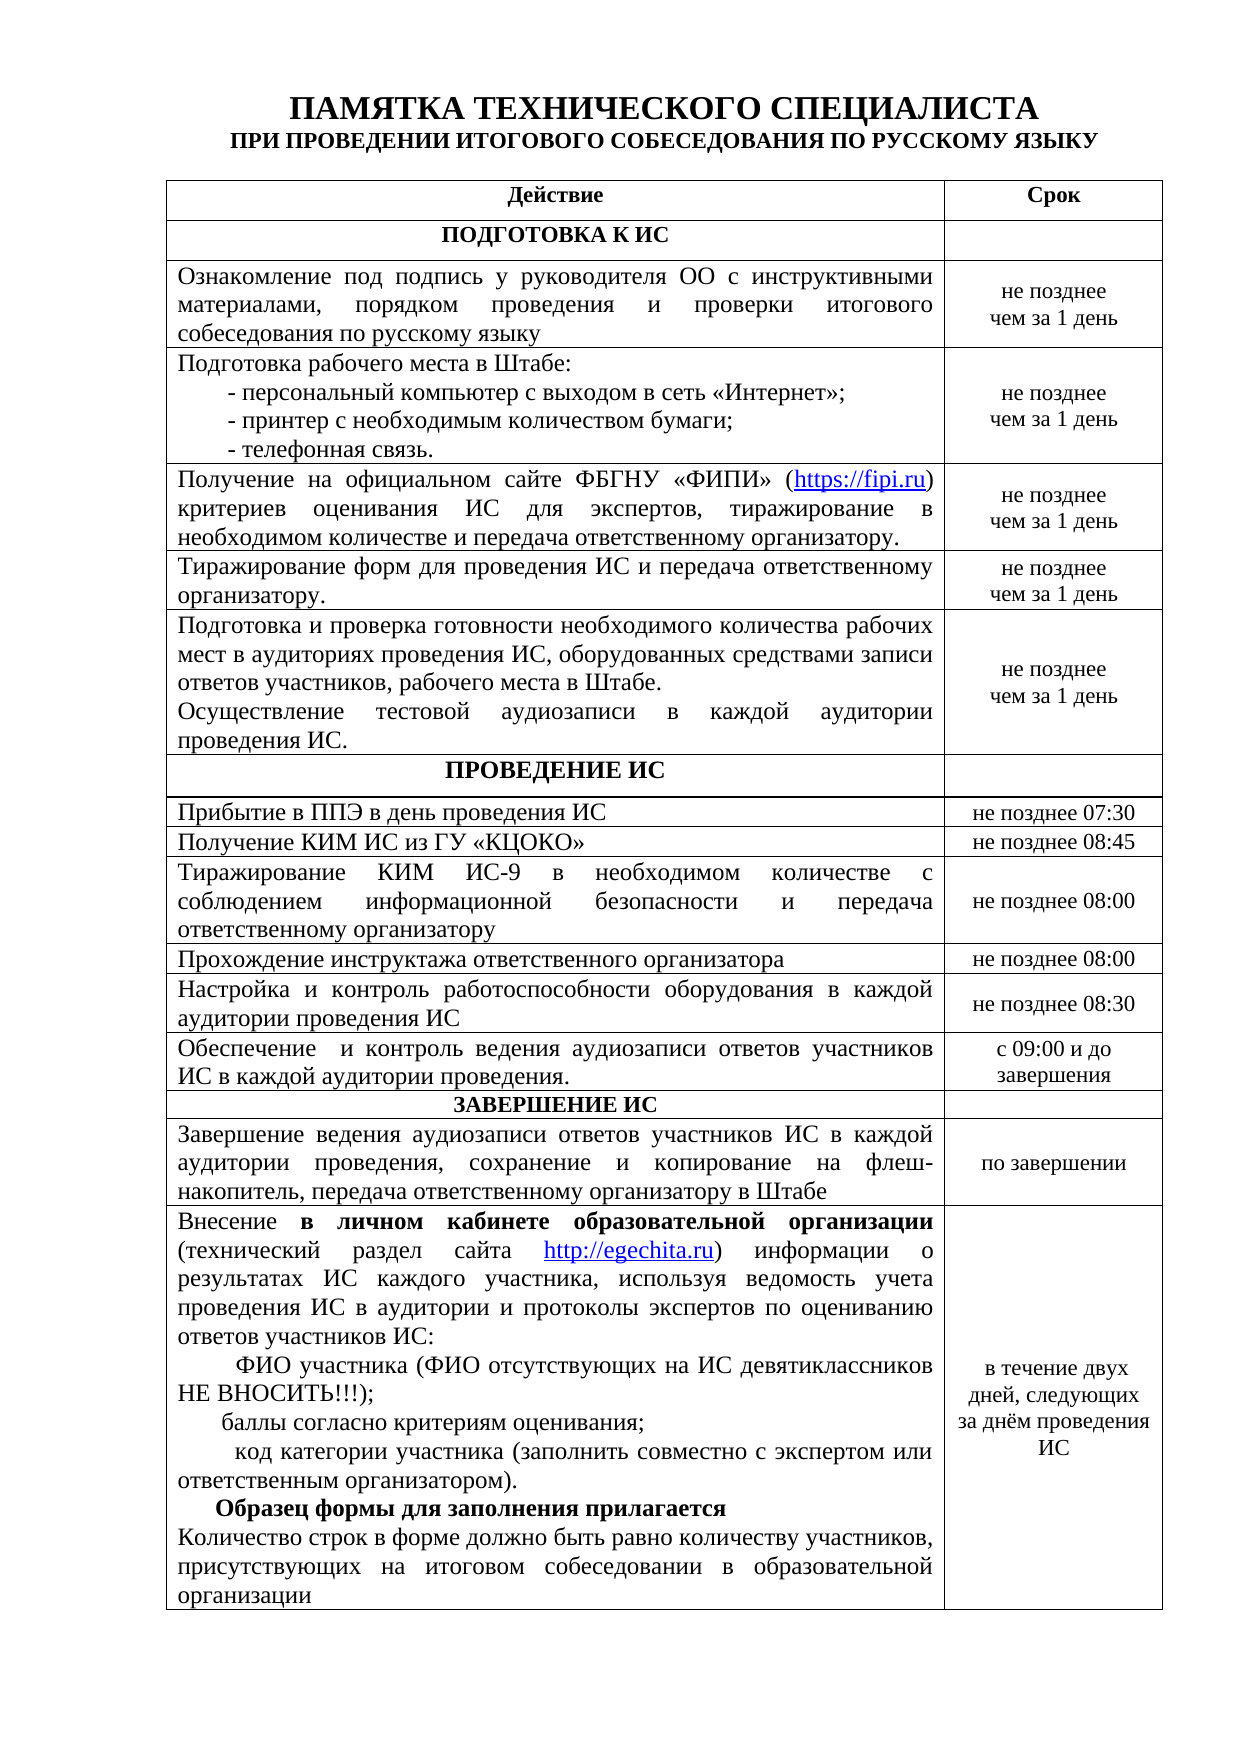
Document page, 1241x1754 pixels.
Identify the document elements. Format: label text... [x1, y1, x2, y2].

table_cell Получение КИМ ИС из ГУ «КЦОКО» [167, 827, 944, 856]
table_cell Ознакомление под подпись у руководителя ОО с инструктивными материалами, порядком проведения и проверки итогового собеседования по русскому языку [167, 261, 944, 347]
text ПАМЯТКА ТЕХНИЧЕСКОГО СПЕЦИАЛИСТА [177, 89, 1152, 127]
table_cell не позднее чем за 1 день [945, 261, 1162, 347]
table_header Действие [167, 181, 944, 220]
table_cell Завершение ведения аудиозаписи ответов участников ИС в каждой аудитории проведения, сохранение и копирование на флеш-накопитель, передача ответственному организатору в Штабе [167, 1119, 944, 1205]
table_cell Внесение в личном кабинете образовательной организации (технический раздел сайта http://egechita.ru) информации о результатах ИС каждого участника, используя ведомость учета проведения ИС в аудитории и протоколы экспертов по оцениванию ответов участников ИС: ФИО участника (ФИО отсутствующих на ИС девятиклассников НЕ ВНОСИТЬ!!!); баллы согласно критериям оценивания; код категории участника (заполнить совместно с экспертом или ответственным организатором). Образец формы для заполнения прилагается Количество строк в форме должно быть равно количеству участников, присутствующих на итоговом собеседовании в образовательной организации [167, 1206, 944, 1608]
table_cell не позднее чем за 1 день [945, 348, 1162, 463]
table_cell не позднее чем за 1 день [945, 464, 1162, 550]
table_cell не позднее 08:30 [945, 974, 1162, 1032]
table_header Срок [945, 181, 1162, 220]
text ПРИ ПРОВЕДЕНИИ ИТОГОВОГО СОБЕСЕДОВАНИЯ ПО РУССКОМУ ЯЗЫКУ [177, 127, 1152, 153]
table_cell Прохождение инструктажа ответственного организатора [167, 944, 944, 973]
table_cell не позднее чем за 1 день [945, 551, 1162, 609]
table_cell [945, 221, 1162, 260]
table_cell не позднее 08:45 [945, 827, 1162, 856]
table_cell с 09:00 и до завершения [945, 1033, 1162, 1090]
table_cell Обеспечение и контроль ведения аудиозаписи ответов участников ИС в каждой аудитории проведения. [167, 1033, 944, 1090]
table_cell ПОДГОТОВКА К ИС [167, 221, 944, 260]
table_cell не позднее чем за 1 день [945, 610, 1162, 754]
table_cell Тиражирование КИМ ИС-9 в необходимом количестве с соблюдением информационной безопасности и передача ответственному организатору [167, 857, 944, 943]
table_cell ЗАВЕРШЕНИЕ ИС [167, 1091, 944, 1118]
table_cell не позднее 07:30 [945, 798, 1162, 826]
table_cell ПРОВЕДЕНИЕ ИС [167, 755, 944, 796]
table_cell [945, 755, 1162, 796]
table_cell Подготовка рабочего места в Штабе: - персональный компьютер с выходом в сеть «Интернет»; - принтер с необходимым количеством бумаги; - телефонная связь. [167, 348, 944, 463]
table_cell [945, 1091, 1162, 1118]
table_cell не позднее 08:00 [945, 857, 1162, 943]
table_cell по завершении [945, 1119, 1162, 1205]
table_cell Получение на официальном сайте ФБГНУ «ФИПИ» (https://fipi.ru) критериев оценивания ИС для экспертов, тиражирование в необходимом количестве и передача ответственному организатору. [167, 464, 944, 550]
table_cell Прибытие в ППЭ в день проведения ИС [167, 798, 944, 826]
table_cell Тиражирование форм для проведения ИС и передача ответственному организатору. [167, 551, 944, 609]
table_cell не позднее 08:00 [945, 944, 1162, 973]
table_cell в течение двух дней, следующих за днём проведения ИС [945, 1206, 1162, 1608]
table_cell Настройка и контроль работоспособности оборудования в каждой аудитории проведения ИС [167, 974, 944, 1032]
table_cell Подготовка и проверка готовности необходимого количества рабочих мест в аудиториях проведения ИС, оборудованных средствами записи ответов участников, рабочего места в Штабе. Осуществление тестовой аудиозаписи в каждой аудитории проведения ИС. [167, 610, 944, 754]
